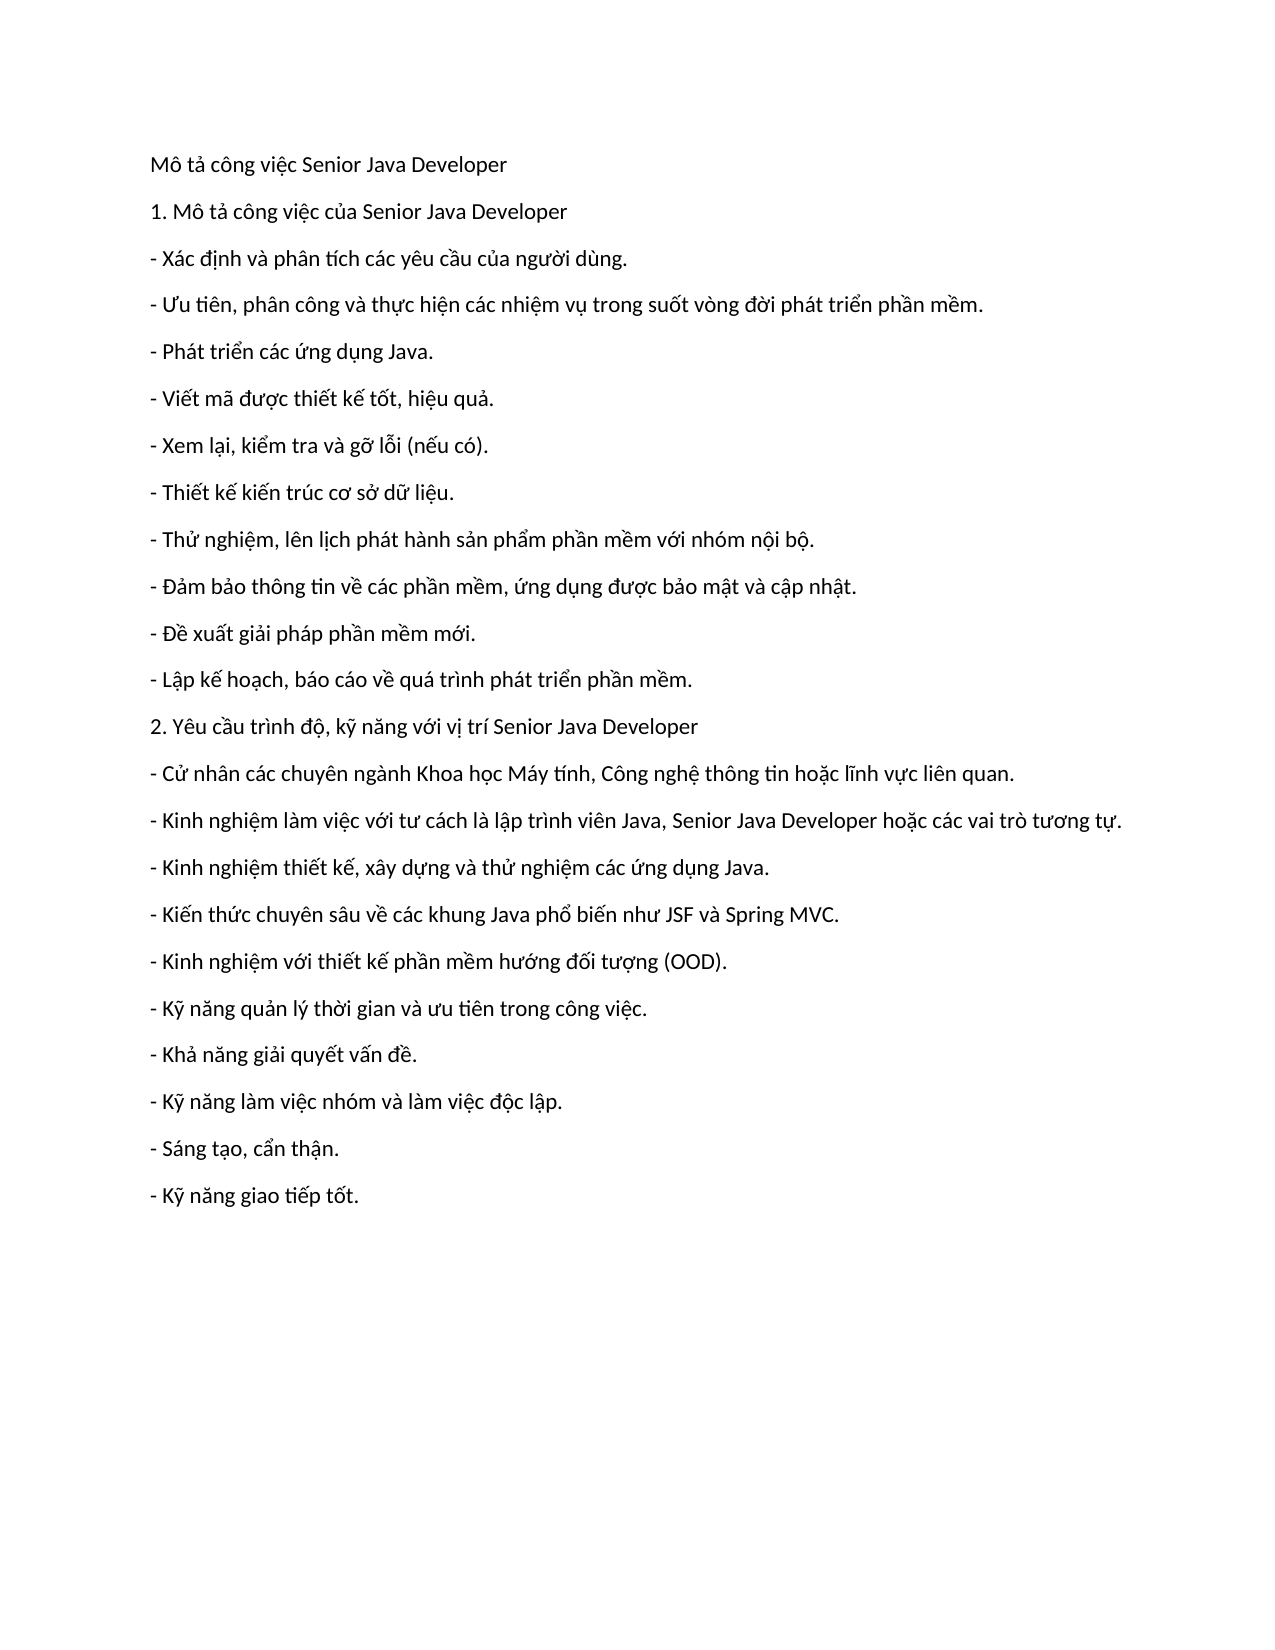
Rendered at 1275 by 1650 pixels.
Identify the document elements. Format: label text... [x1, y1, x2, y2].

text - Đề xuất giải pháp phần mềm mới. [150, 619, 1125, 647]
text - Cử nhân các chuyên ngành Khoa học Máy tính, Công nghệ thông tin hoặc lĩnh vực liên quan. [150, 759, 1125, 787]
text - Đảm bảo thông tin về các phần mềm, ứng dụng được bảo mật và cập nhật. [150, 572, 1125, 600]
text - Kinh nghiệm với thiết kế phần mềm hướng đối tượng (OOD). [150, 947, 1125, 975]
text - Viết mã được thiết kế tốt, hiệu quả. [150, 384, 1125, 412]
text - Sáng tạo, cẩn thận. [150, 1134, 1125, 1162]
text - Khả năng giải quyết vấn đề. [150, 1041, 1125, 1069]
text 1. Mô tả công việc của Senior Java Developer [150, 197, 1125, 225]
text - Thiết kế kiến trúc cơ sở dữ liệu. [150, 478, 1125, 506]
text - Kỹ năng làm việc nhóm và làm việc độc lập. [150, 1087, 1125, 1116]
text - Kỹ năng quản lý thời gian và ưu tiên trong công việc. [150, 994, 1125, 1022]
text - Ưu tiên, phân công và thực hiện các nhiệm vụ trong suốt vòng đời phát triển phần mềm. [150, 291, 1125, 319]
text - Phát triển các ứng dụng Java. [150, 337, 1125, 366]
text - Kinh nghiệm làm việc với tư cách là lập trình viên Java, Senior Java Developer hoặc các vai trò tương tự. [150, 806, 1125, 834]
text - Thử nghiệm, lên lịch phát hành sản phẩm phần mềm với nhóm nội bộ. [150, 525, 1125, 553]
text - Xem lại, kiểm tra và gỡ lỗi (nếu có). [150, 431, 1125, 459]
text Mô tả công việc Senior Java Developer [150, 150, 1125, 178]
text - Kiến thức chuyên sâu về các khung Java phổ biến như JSF và Spring MVC. [150, 900, 1125, 928]
text - Xác định và phân tích các yêu cầu của người dùng. [150, 244, 1125, 272]
text - Kỹ năng giao tiếp tốt. [150, 1181, 1125, 1209]
text - Lập kế hoạch, báo cáo về quá trình phát triển phần mềm. [150, 666, 1125, 694]
text 2. Yêu cầu trình độ, kỹ năng với vị trí Senior Java Developer [150, 712, 1125, 741]
text - Kinh nghiệm thiết kế, xây dựng và thử nghiệm các ứng dụng Java. [150, 853, 1125, 881]
